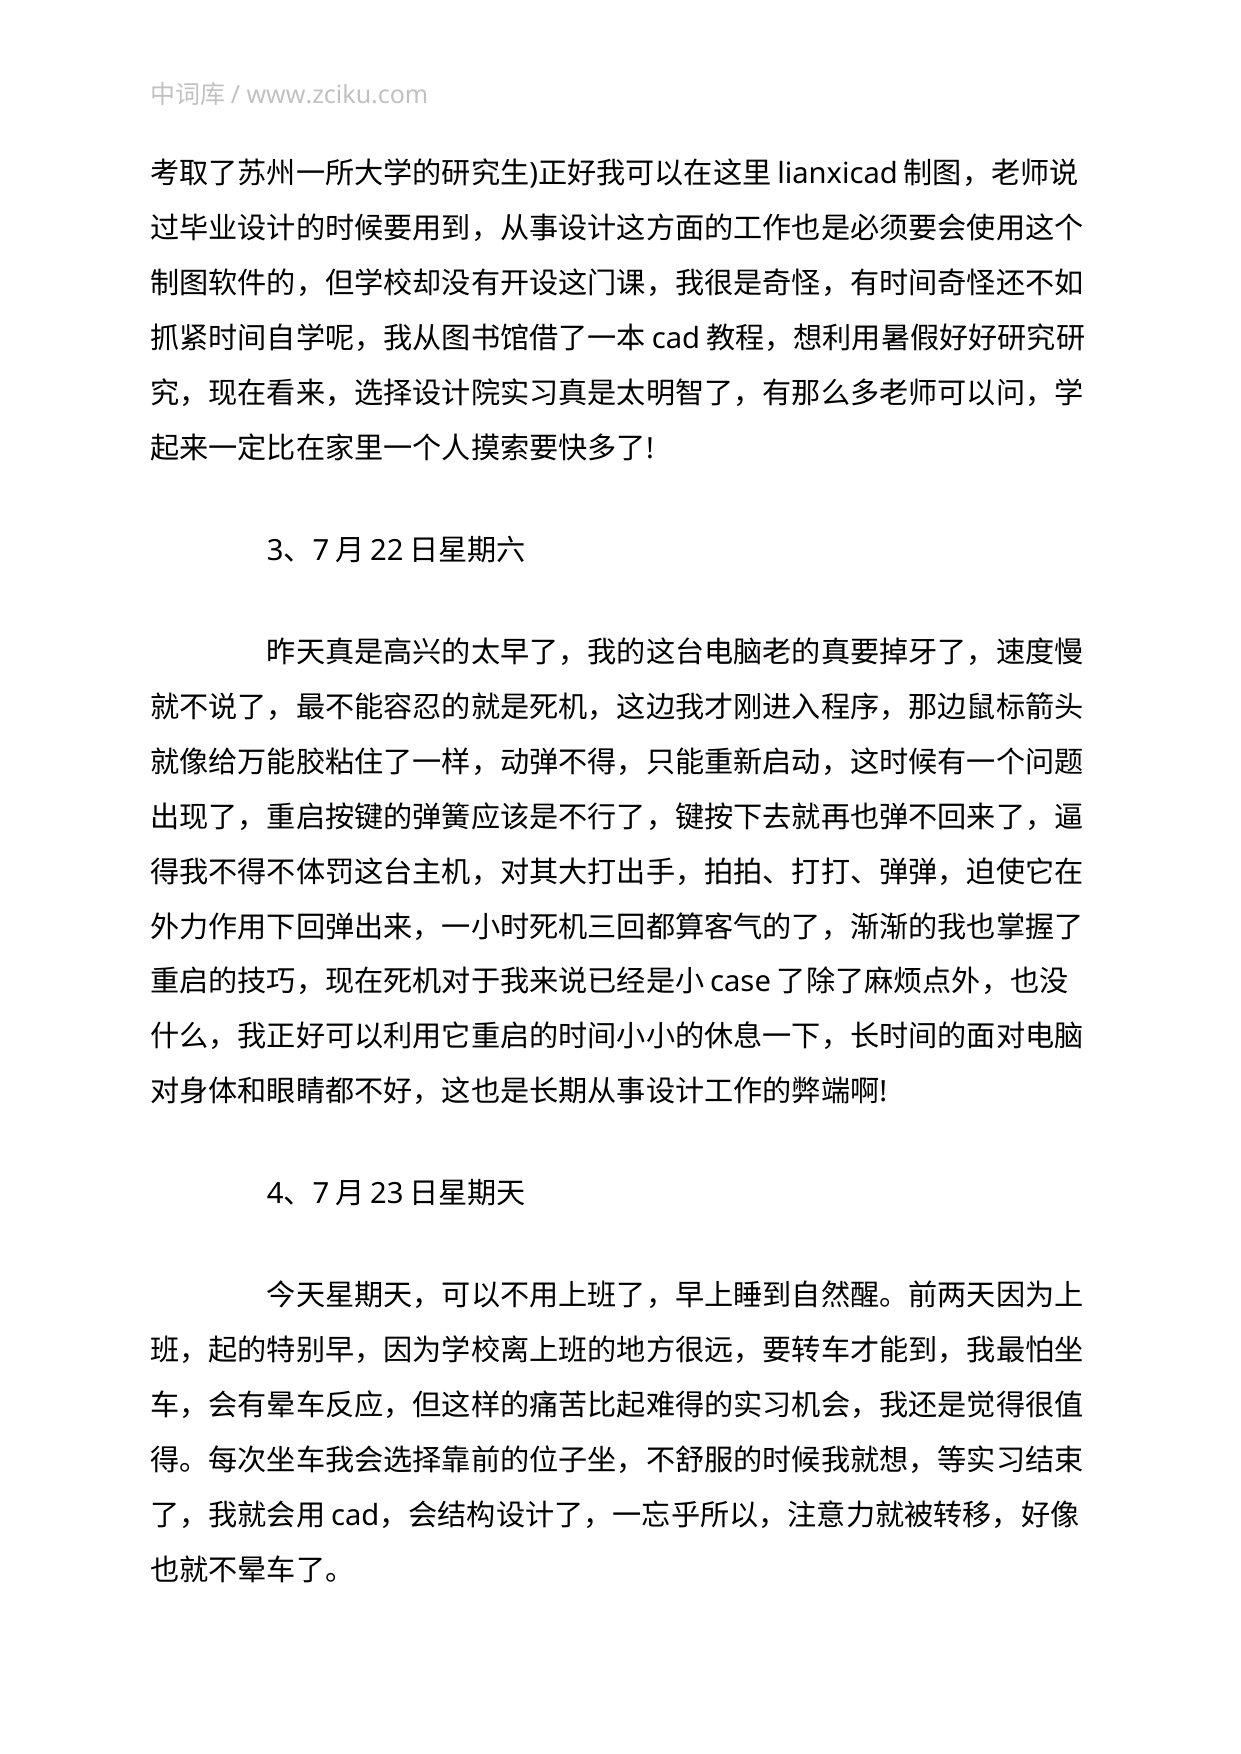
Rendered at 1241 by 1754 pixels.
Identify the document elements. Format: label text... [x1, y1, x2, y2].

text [150, 150, 1090, 467]
text 3、7月22日星期六 [150, 527, 1090, 569]
text 昨天真是高兴的太早了，我的这台电脑老的真要掉牙了，速度慢就不说了，最不能容忍的就是死机，这边我才刚进入程序，那边鼠标箭头就像给万能胶粘住了一样，动弹不得，只能重新启动，这时候有一个问题出现了，重启按键的弹簧应该是不行了，键按下去就再也弹不回来了，逼得我不得不体罚这台主机，对其大打出手，拍拍、打打、弹弹，迫使它在外力作用下回弹出来，一小时死机三回都算客气的了，渐渐的我也掌握了重启的技巧，现在死机对于我来说已经是小case了除了麻烦点外，也没什么，我正好可以利用它重启的时间小小的休息一下，长时间的面对电脑对身体和眼睛都不好，这也是长期从事设计工作的弊端啊! [150, 629, 1090, 1110]
text 今天星期天，可以不用上班了，早上睡到自然醒。前两天因为上班，起的特别早，因为学校离上班的地方很远，要转车才能到，我最怕坐车，会有晕车反应，但这样的痛苦比起难得的实习机会，我还是觉得很值得。每次坐车我会选择靠前的位子坐，不舒服的时候我就想，等实习结束了，我就会用cad，会结构设计了，一忘乎所以，注意力就被转移，好像也就不晕车了。 [150, 1272, 1090, 1589]
text 4、7月23日星期天 [150, 1170, 1090, 1212]
